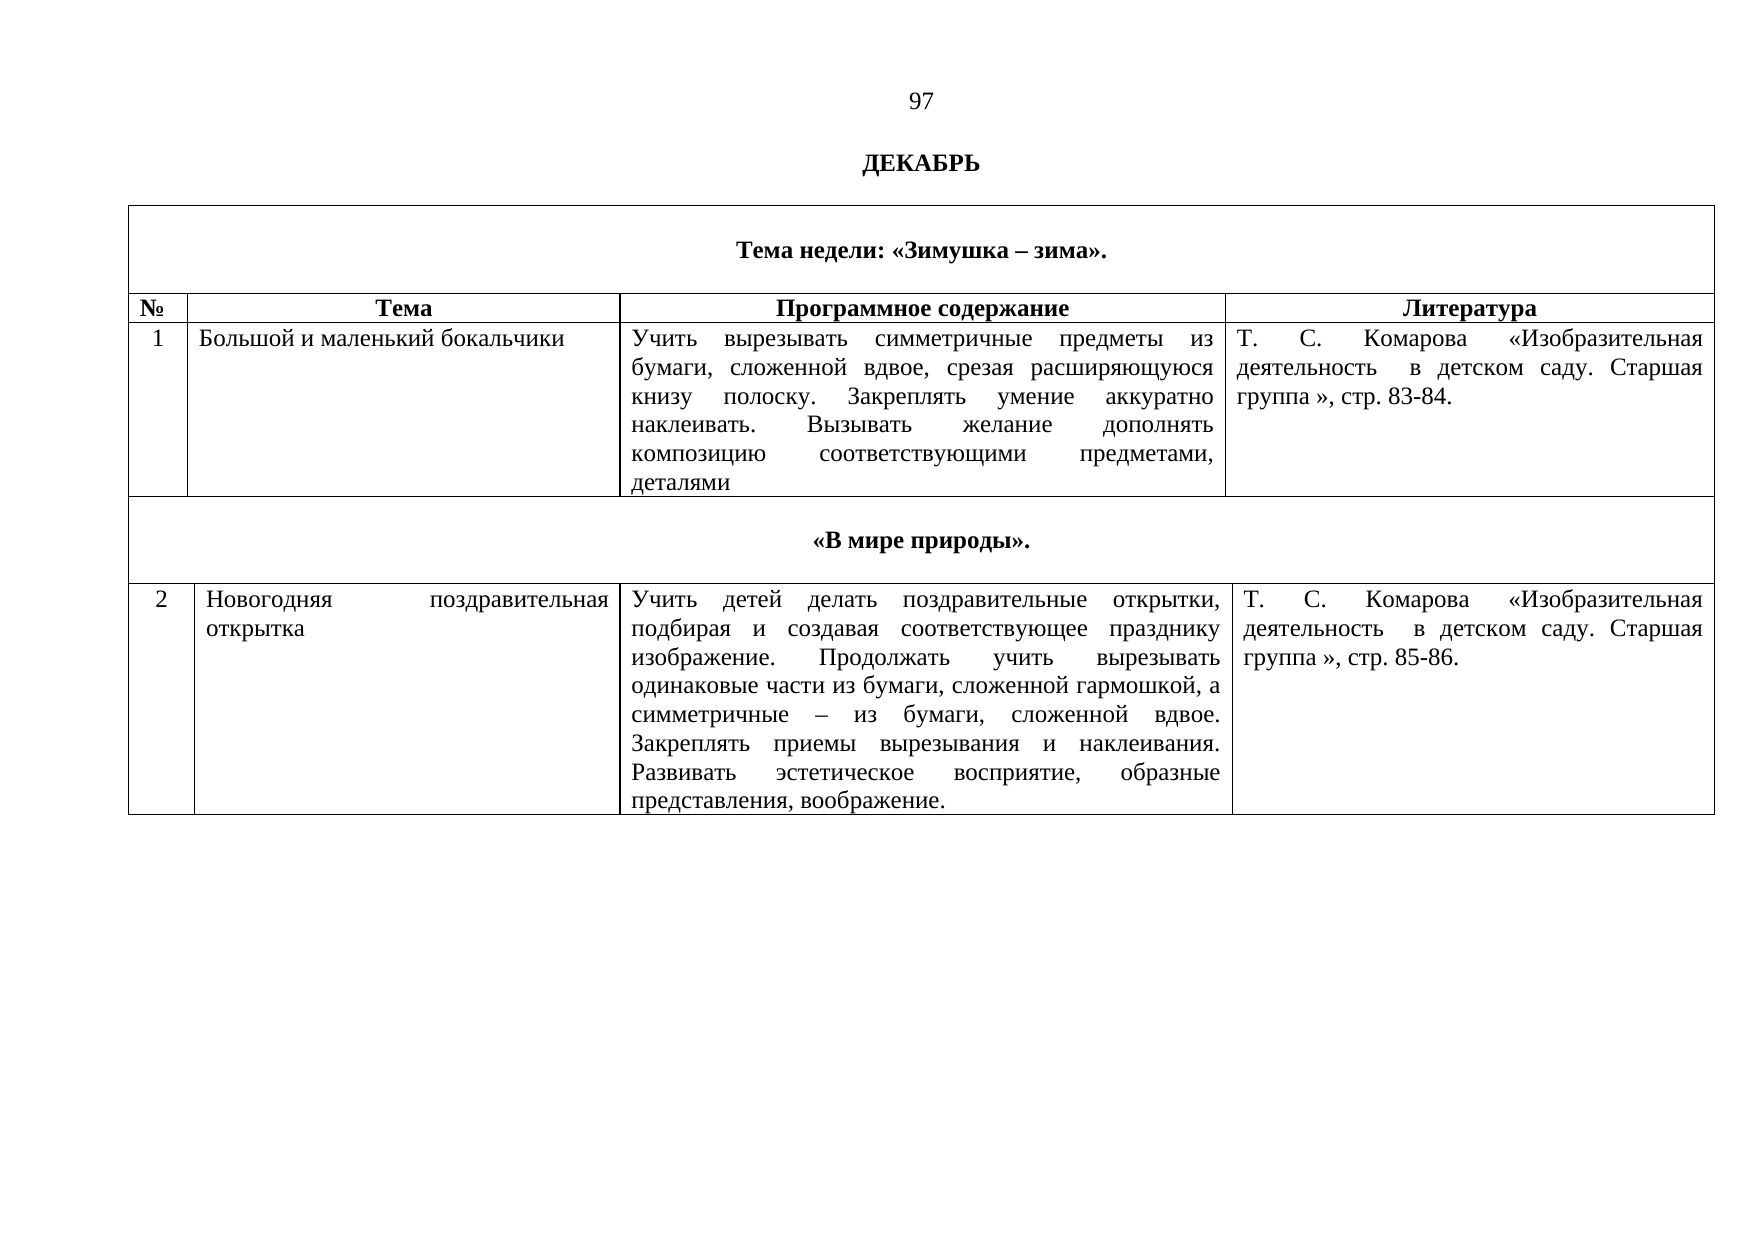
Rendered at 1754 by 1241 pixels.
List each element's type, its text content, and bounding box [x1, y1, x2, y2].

table_cell № [129, 294, 187, 322]
table_cell Программное содержание [621, 294, 1225, 322]
table_cell Литература [1226, 294, 1714, 322]
text ДЕКАБРЬ [177, 148, 1665, 176]
table_cell Новогодняя поздравительная открытка [195, 584, 619, 814]
table_cell 1 [129, 323, 187, 496]
table_cell 2 [129, 584, 194, 814]
table_cell Т. С. Комарова «Изобразительная деятельность в детском саду. Старшая группа », стр. 83-84. [1226, 323, 1714, 496]
table_cell Т. С. Комарова «Изобразительная деятельность в детском саду. Старшая группа », стр. 85-86. [1233, 584, 1714, 814]
table_cell Учить детей делать поздравительные открытки, подбирая и создавая соответствующее празднику изображение. Продолжать учить вырезывать одинаковые части из бумаги, сложенной гармошкой, а симметричные – из бумаги, сложенной вдвое. Закреплять приемы вырезывания и наклеивания. Развивать эстетическое восприятие, образные представления, воображение. [621, 584, 1232, 814]
table_cell Учить вырезывать симметричные предметы из бумаги, сложенной вдвое, срезая расширяющуюся книзу полоску. Закреплять умение аккуратно наклеивать. Вызывать желание дополнять композицию соответствующими предметами, деталями [621, 323, 1225, 496]
table_cell Большой и маленький бокальчики [188, 323, 619, 496]
table_cell Тема [188, 294, 619, 322]
table_header Тема недели: «Зимушка – зима». [129, 206, 1714, 292]
table_cell «В мире природы». [129, 497, 1714, 583]
